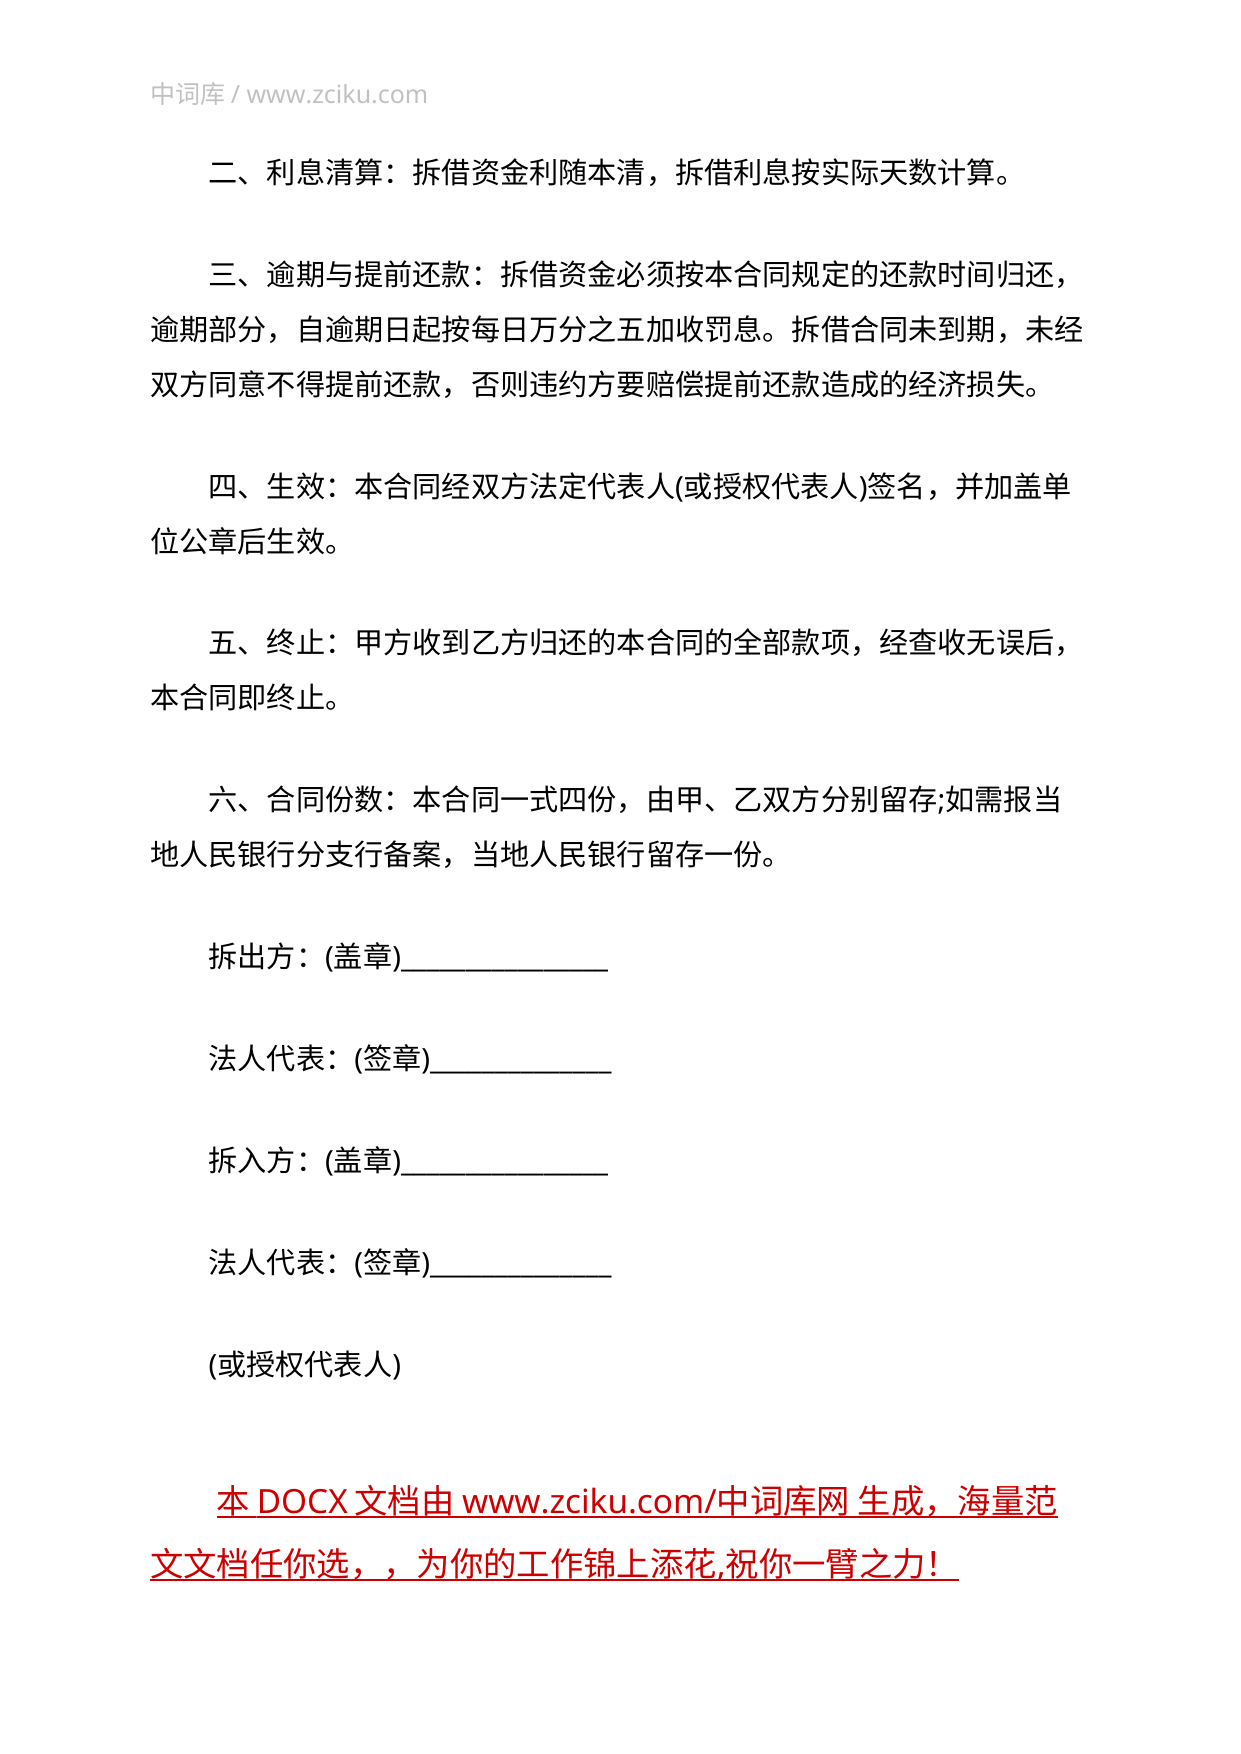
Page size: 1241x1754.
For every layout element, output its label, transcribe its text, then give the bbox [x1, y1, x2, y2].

text 拆出方：(盖章)________________ [150, 933, 1090, 976]
text 拆入方：(盖章)________________ [150, 1137, 1090, 1180]
text 二、利息清算：拆借资金利随本清，拆借利息按实际天数计算。 [150, 150, 1090, 192]
text 本DOCX文档由 www.zciku.com/中词库网 生成，海量范文文档任你选，，为你的工作锦上添花,祝你一臂之力！ [150, 1475, 1090, 1586]
text 四、生效：本合同经双方法定代表人(或授权代表人)签名，并加盖单位公章后生效。 [150, 463, 1090, 561]
text 三、逾期与提前还款：拆借资金必须按本合同规定的还款时间归还，逾期部分，自逾期日起按每日万分之五加收罚息。拆借合同未到期，未经双方同意不得提前还款，否则违约方要赔偿提前还款造成的经济损失。 [150, 252, 1090, 404]
text 五、终止：甲方收到乙方归还的本合同的全部款项，经查收无误后，本合同即终止。 [150, 620, 1090, 717]
text 六、合同份数：本合同一式四份，由甲、乙双方分别留存;如需报当地人民银行分支行备案，当地人民银行留存一份。 [150, 777, 1090, 874]
text (或授权代表人) [150, 1341, 1090, 1384]
text 法人代表：(签章)______________ [150, 1239, 1090, 1282]
text 法人代表：(签章)______________ [150, 1036, 1090, 1078]
